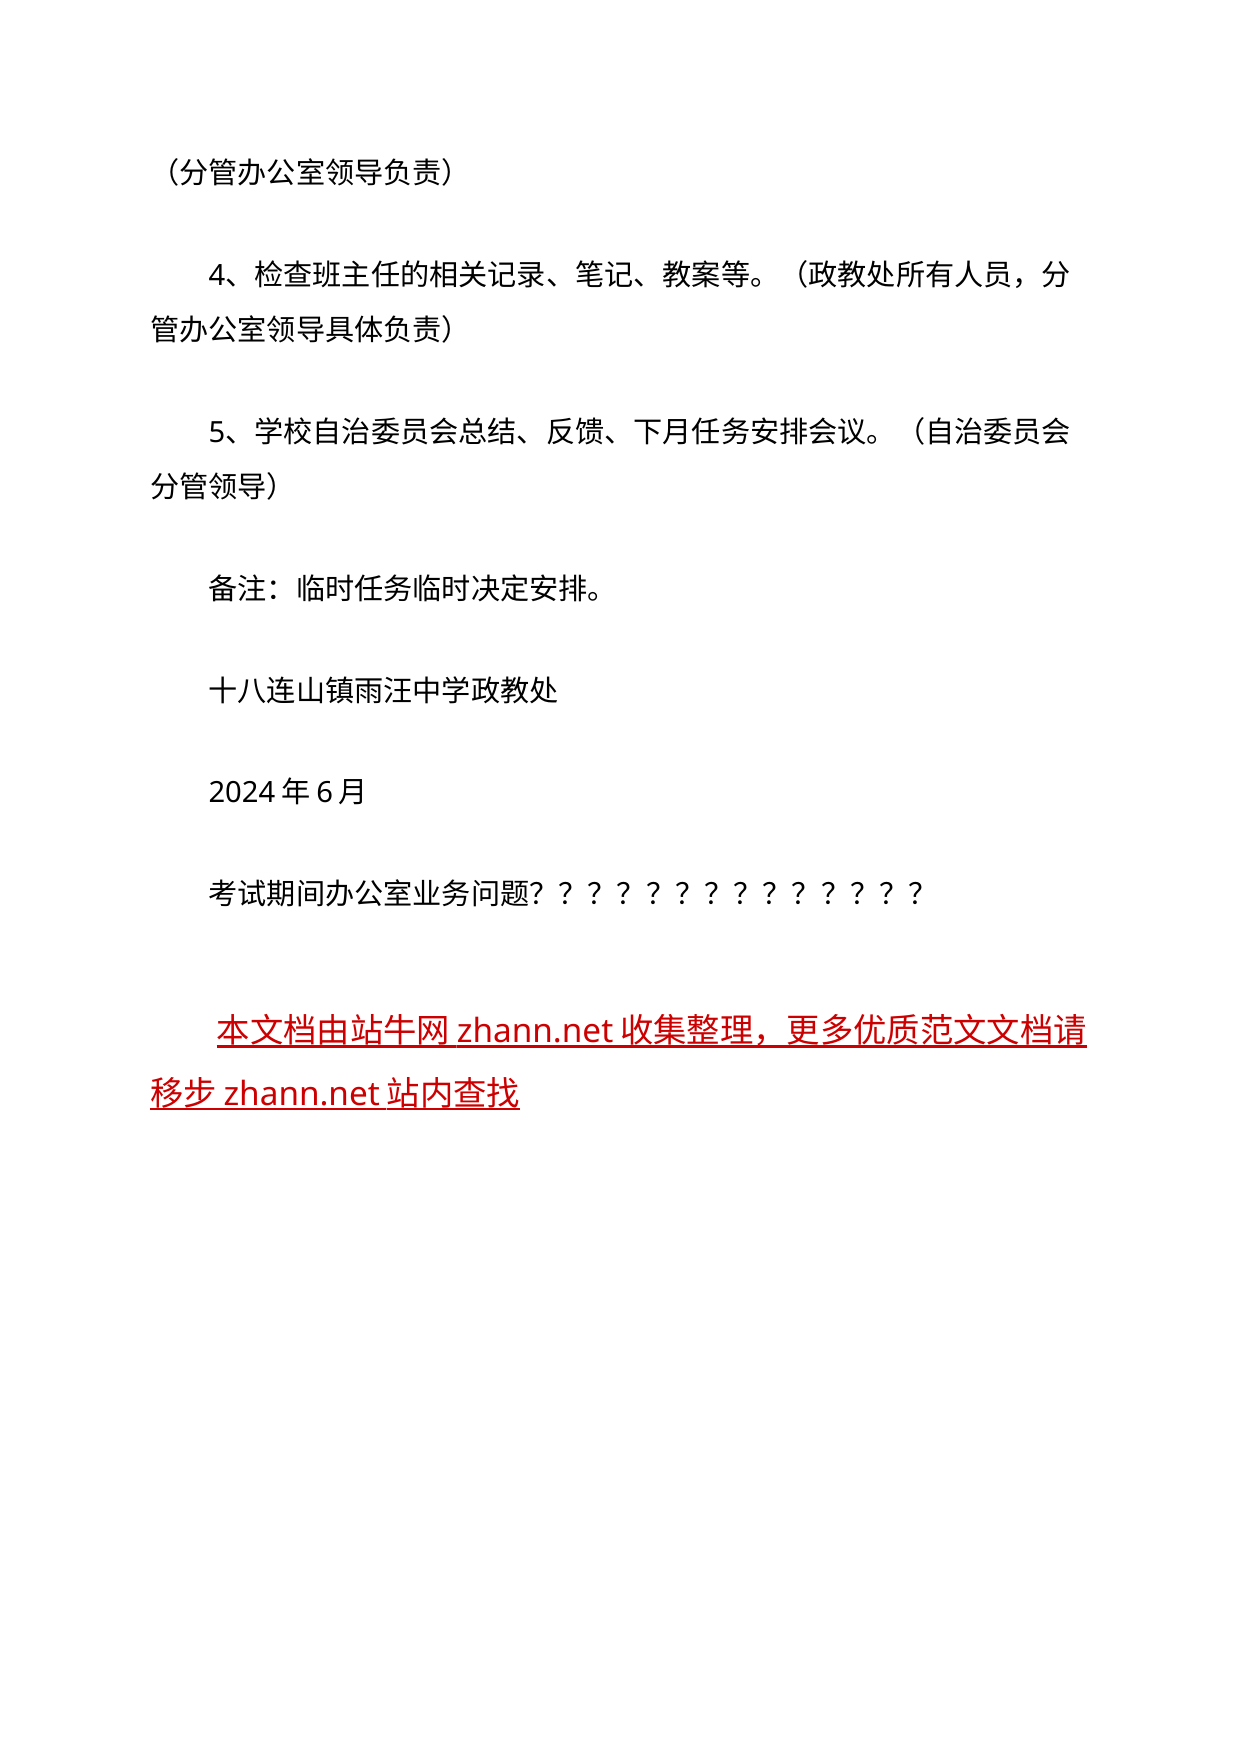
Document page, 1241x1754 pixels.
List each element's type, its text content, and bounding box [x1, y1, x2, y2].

text 2024年6月 [150, 769, 1090, 811]
text 5、学校自治委员会总结、反馈、下月任务安排会议。（自治委员会分管领导） [150, 408, 1090, 506]
text 备注：临时任务临时决定安排。 [150, 565, 1090, 608]
text 考试期间办公室业务问题？？？？？？？？？？？？？？ [150, 871, 1090, 913]
text 十八连山镇雨汪中学政教处 [150, 667, 1090, 709]
text 4、检查班主任的相关记录、笔记、教案等。（政教处所有人员，分管办公室领导具体负责） [150, 252, 1090, 349]
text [150, 150, 1090, 192]
text 本文档由站牛网zhann.net收集整理，更多优质范文文档请移步zhann.net站内查找 [150, 1004, 1090, 1115]
